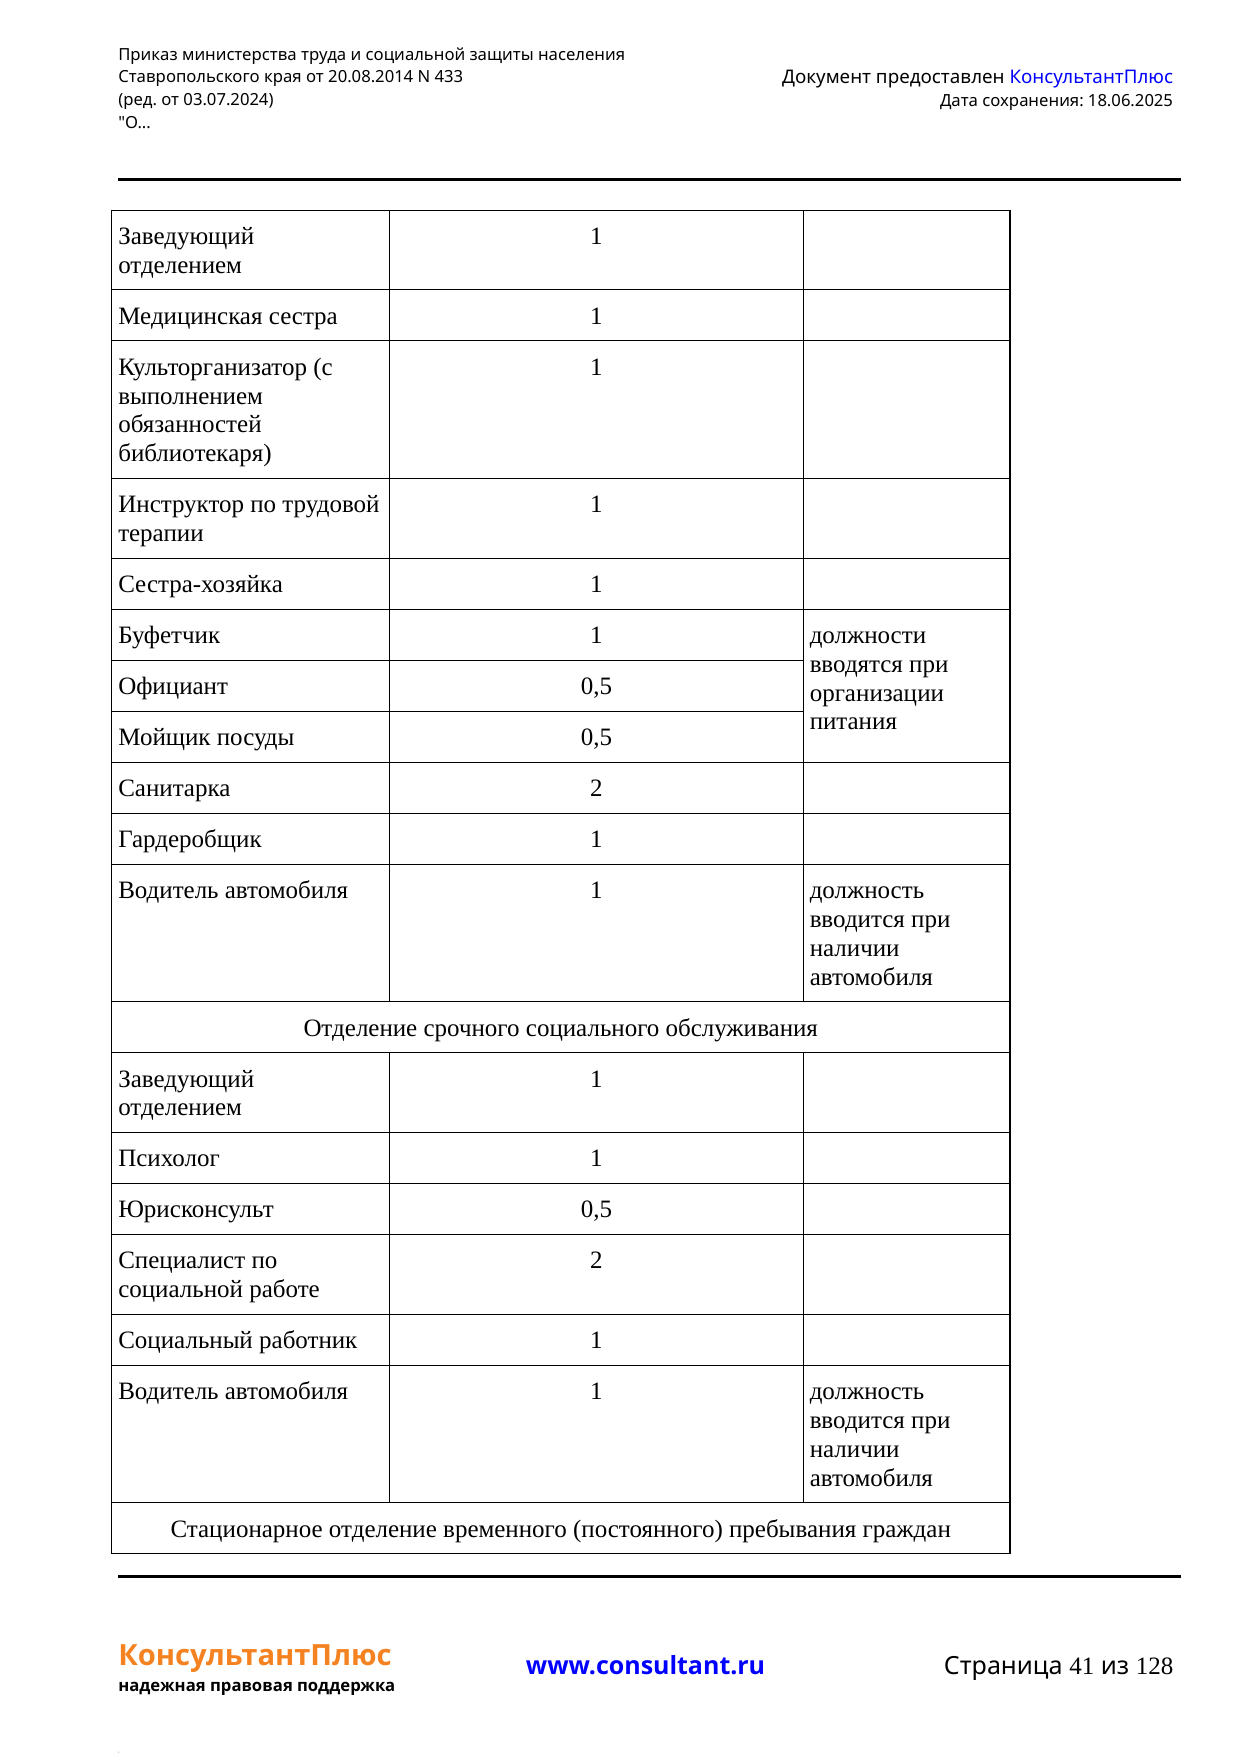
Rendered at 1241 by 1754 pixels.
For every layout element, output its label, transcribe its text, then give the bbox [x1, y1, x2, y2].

table_cell [804, 479, 1009, 557]
table_cell [804, 211, 1009, 289]
table_cell Водитель автомобиля [112, 1366, 389, 1502]
table_cell Мойщик посуды [112, 712, 389, 762]
table_cell 1 [390, 211, 803, 289]
table_cell Водитель автомобиля [112, 865, 389, 1001]
table_cell [804, 290, 1009, 340]
table_cell [804, 1235, 1009, 1314]
table_cell 2 [390, 763, 803, 813]
table_cell Социальный работник [112, 1315, 389, 1365]
table_cell 1 [390, 1366, 803, 1502]
table_cell [804, 341, 1009, 478]
table_cell [804, 814, 1009, 864]
table_cell Буфетчик [112, 610, 389, 659]
table_cell 1 [390, 479, 803, 557]
table_cell Гардеробщик [112, 814, 389, 864]
table_cell 1 [390, 1053, 803, 1132]
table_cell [112, 1503, 1009, 1553]
table_cell Культорганизатор (с выполнением обязанностей библиотекаря) [112, 341, 389, 478]
table_cell Заведующий отделением [112, 211, 389, 289]
table_cell Санитарка [112, 763, 389, 813]
table_cell должности вводятся при организации питания [804, 610, 1009, 762]
table_cell [804, 1133, 1009, 1183]
table_cell [804, 1315, 1009, 1365]
table_cell [804, 763, 1009, 813]
table_cell [804, 1053, 1009, 1132]
table_cell 1 [390, 290, 803, 340]
table_cell Специалист по социальной работе [112, 1235, 389, 1314]
table_cell 1 [390, 814, 803, 864]
table_cell [804, 559, 1009, 608]
table_cell Инструктор по трудовой терапии [112, 479, 389, 557]
table_cell 1 [390, 610, 803, 659]
table_cell 1 [390, 1133, 803, 1183]
table_cell Официант [112, 661, 389, 711]
table_cell должность вводится при наличии автомобиля [804, 865, 1009, 1001]
table_cell Отделение срочного социального обслуживания [112, 1002, 1009, 1052]
table_cell [804, 1184, 1009, 1234]
table_cell Юрисконсульт [112, 1184, 389, 1234]
table_cell Психолог [112, 1133, 389, 1183]
table_cell Заведующий отделением [112, 1053, 389, 1132]
table_cell Медицинская сестра [112, 290, 389, 340]
table_cell должность вводится при наличии автомобиля [804, 1366, 1009, 1502]
table_cell 0,5 [390, 661, 803, 711]
table_cell 0,5 [390, 712, 803, 762]
table_cell 1 [390, 865, 803, 1001]
table_cell 1 [390, 341, 803, 478]
table_cell 2 [390, 1235, 803, 1314]
table_cell 1 [390, 559, 803, 608]
table_cell 0,5 [390, 1184, 803, 1234]
table_cell 1 [390, 1315, 803, 1365]
table_cell Сестра-хозяйка [112, 559, 389, 608]
